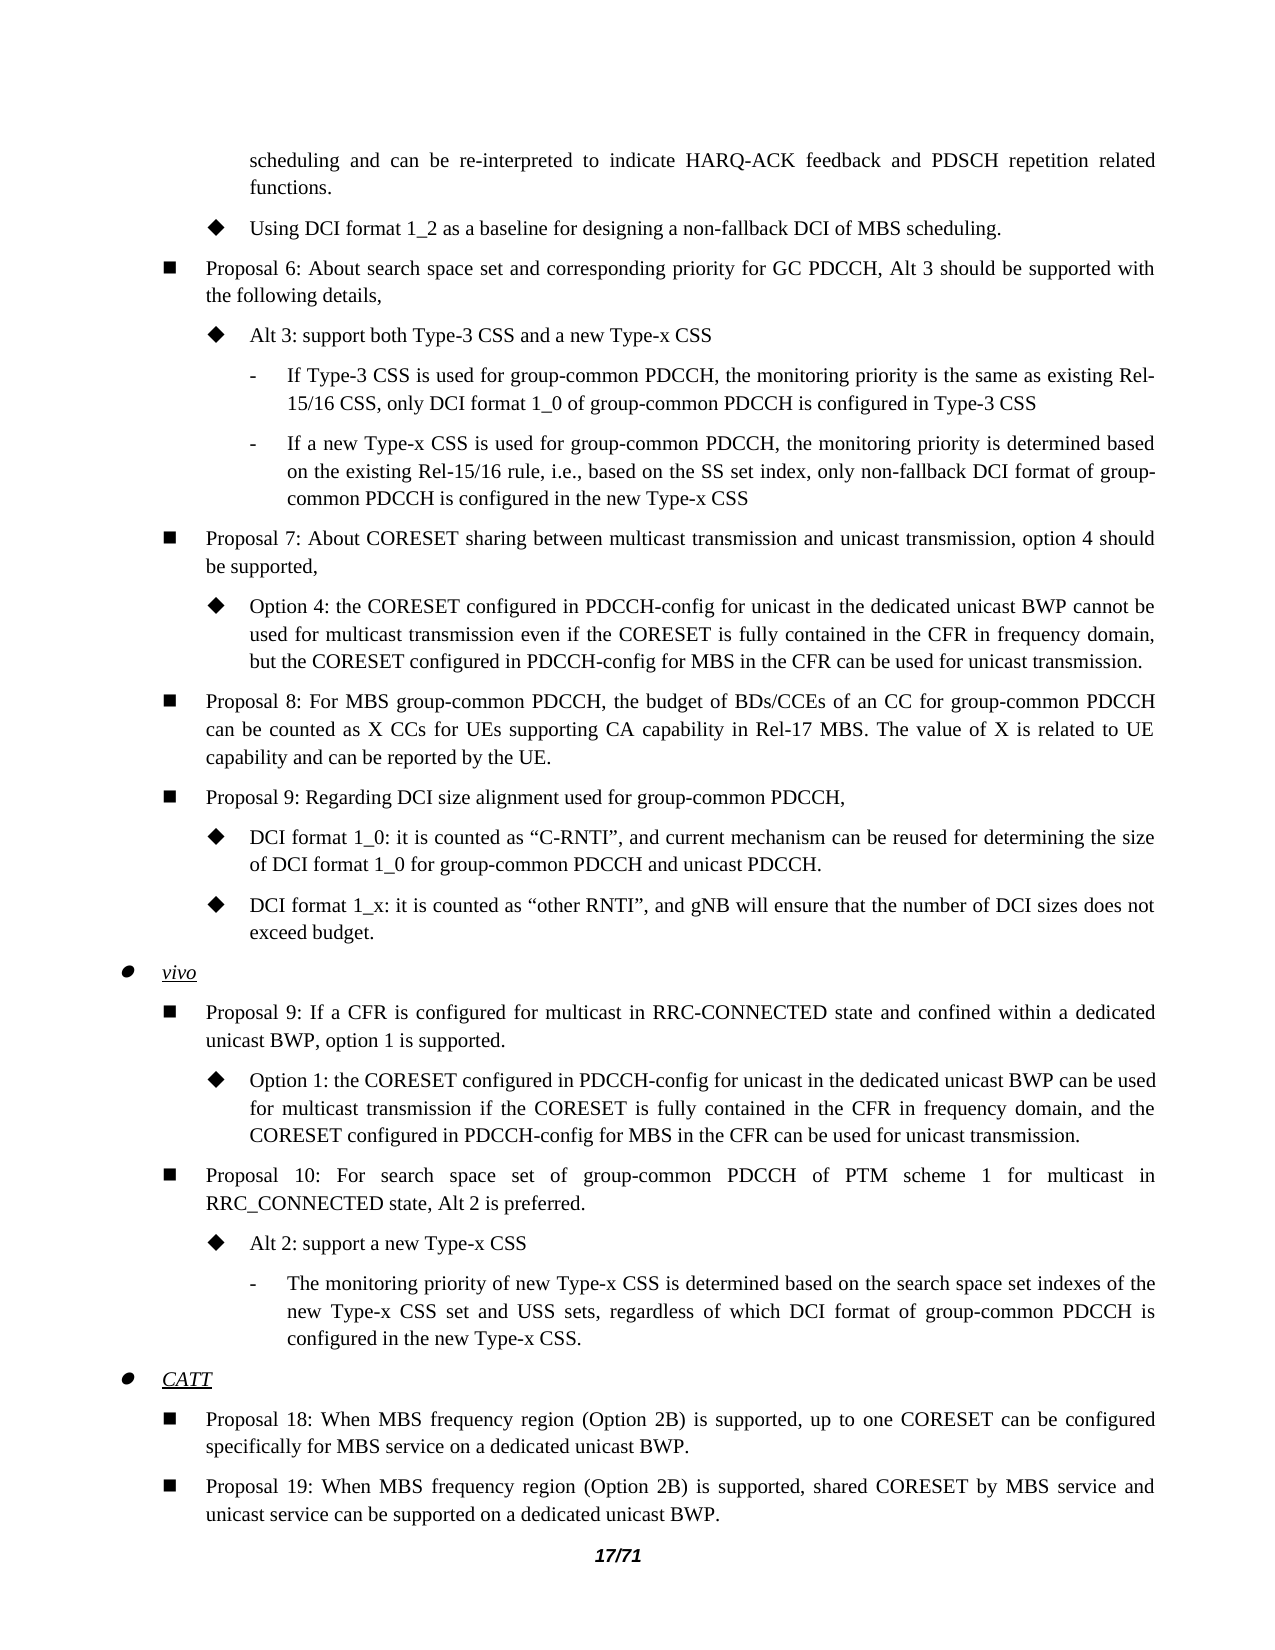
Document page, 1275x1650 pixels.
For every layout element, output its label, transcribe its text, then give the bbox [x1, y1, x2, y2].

list If a new Type-x CSS is used for group-common PDCCH, the monitoring priority is determined based on the existing Rel-15/16 rule, i.e., based on the SS set index, only non-fallback DCI format of group-common PDCCH is configured in the new Type-x CSS [249, 431, 1157, 510]
list Alt 2: support a new Type-x CSS [206, 1231, 1157, 1255]
list Proposal 19: When MBS frequency region (Option 2B) is supported, shared CORESET by MBS service and unicast service can be supported on a dedicated unicast BWP. [162, 1474, 1157, 1526]
list vivo [118, 960, 1157, 984]
list DCI format 1_0: it is counted as “C-RNTI”, and current mechanism can be reused for determining the size of DCI format 1_0 for group-common PDCCH and unicast PDCCH. [206, 825, 1157, 876]
list Proposal 8: For MBS group-common PDCCH, the budget of BDs/CCEs of an CC for group-common PDCCH can be counted as X CCs for UEs supporting CA capability in Rel-17 MBS. The value of X is related to UE capability and can be reported by the UE. [162, 689, 1157, 769]
list CATT [118, 1366, 1157, 1391]
list Proposal 10: For search space set of group-common PDCCH of PTM scheme 1 for multicast in RRC_CONNECTED state, Alt 2 is preferred. [162, 1163, 1157, 1215]
list Proposal 7: About CORESET sharing between multicast transmission and unicast transmission, option 4 should be supported, [162, 526, 1157, 578]
list Using DCI format 1_2 as a baseline for designing a non-fallback DCI of MBS scheduling. [206, 215, 1157, 239]
list The monitoring priority of new Type-x CSS is determined based on the search space set indexes of the new Type-x CSS set and USS sets, regardless of which DCI format of group-common PDCCH is configured in the new Type-x CSS. [249, 1271, 1157, 1350]
list DCI format 1_x: it is counted as “other RNTI”, and gNB will ensure that the number of DCI sizes does not exceed budget. [206, 892, 1157, 944]
list Proposal 9: If a CFR is configured for multicast in RRC-CONNECTED state and confined within a dedicated unicast BWP, option 1 is supported. [162, 1000, 1157, 1052]
list Option 4: the CORESET configured in PDCCH-config for unicast in the dedicated unicast BWP cannot be used for multicast transmission even if the CORESET is fully contained in the CFR in frequency domain, but the CORESET configured in PDCCH-config for MBS in the CFR can be used for unicast transmission. [206, 594, 1157, 673]
list If Type-3 CSS is used for group-common PDCCH, the monitoring priority is the same as existing Rel-15/16 CSS, only DCI format 1_0 of group-common PDCCH is configured in Type-3 CSS [249, 363, 1157, 415]
list Proposal 9: Regarding DCI size alignment used for group-common PDCCH, [162, 785, 1157, 809]
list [206, 148, 1157, 199]
list Proposal 6: About search space set and corresponding priority for GC PDCCH, Alt 3 should be supported with the following details, [162, 256, 1157, 307]
list Alt 3: support both Type-3 CSS and a new Type-x CSS [206, 323, 1157, 347]
list Option 1: the CORESET configured in PDCCH-config for unicast in the dedicated unicast BWP can be used for multicast transmission if the CORESET is fully contained in the CFR in frequency domain, and the CORESET configured in PDCCH-config for MBS in the CFR can be used for unicast transmission. [206, 1068, 1157, 1147]
list Proposal 18: When MBS frequency region (Option 2B) is supported, up to one CORESET can be configured specifically for MBS service on a dedicated unicast BWP. [162, 1407, 1157, 1458]
